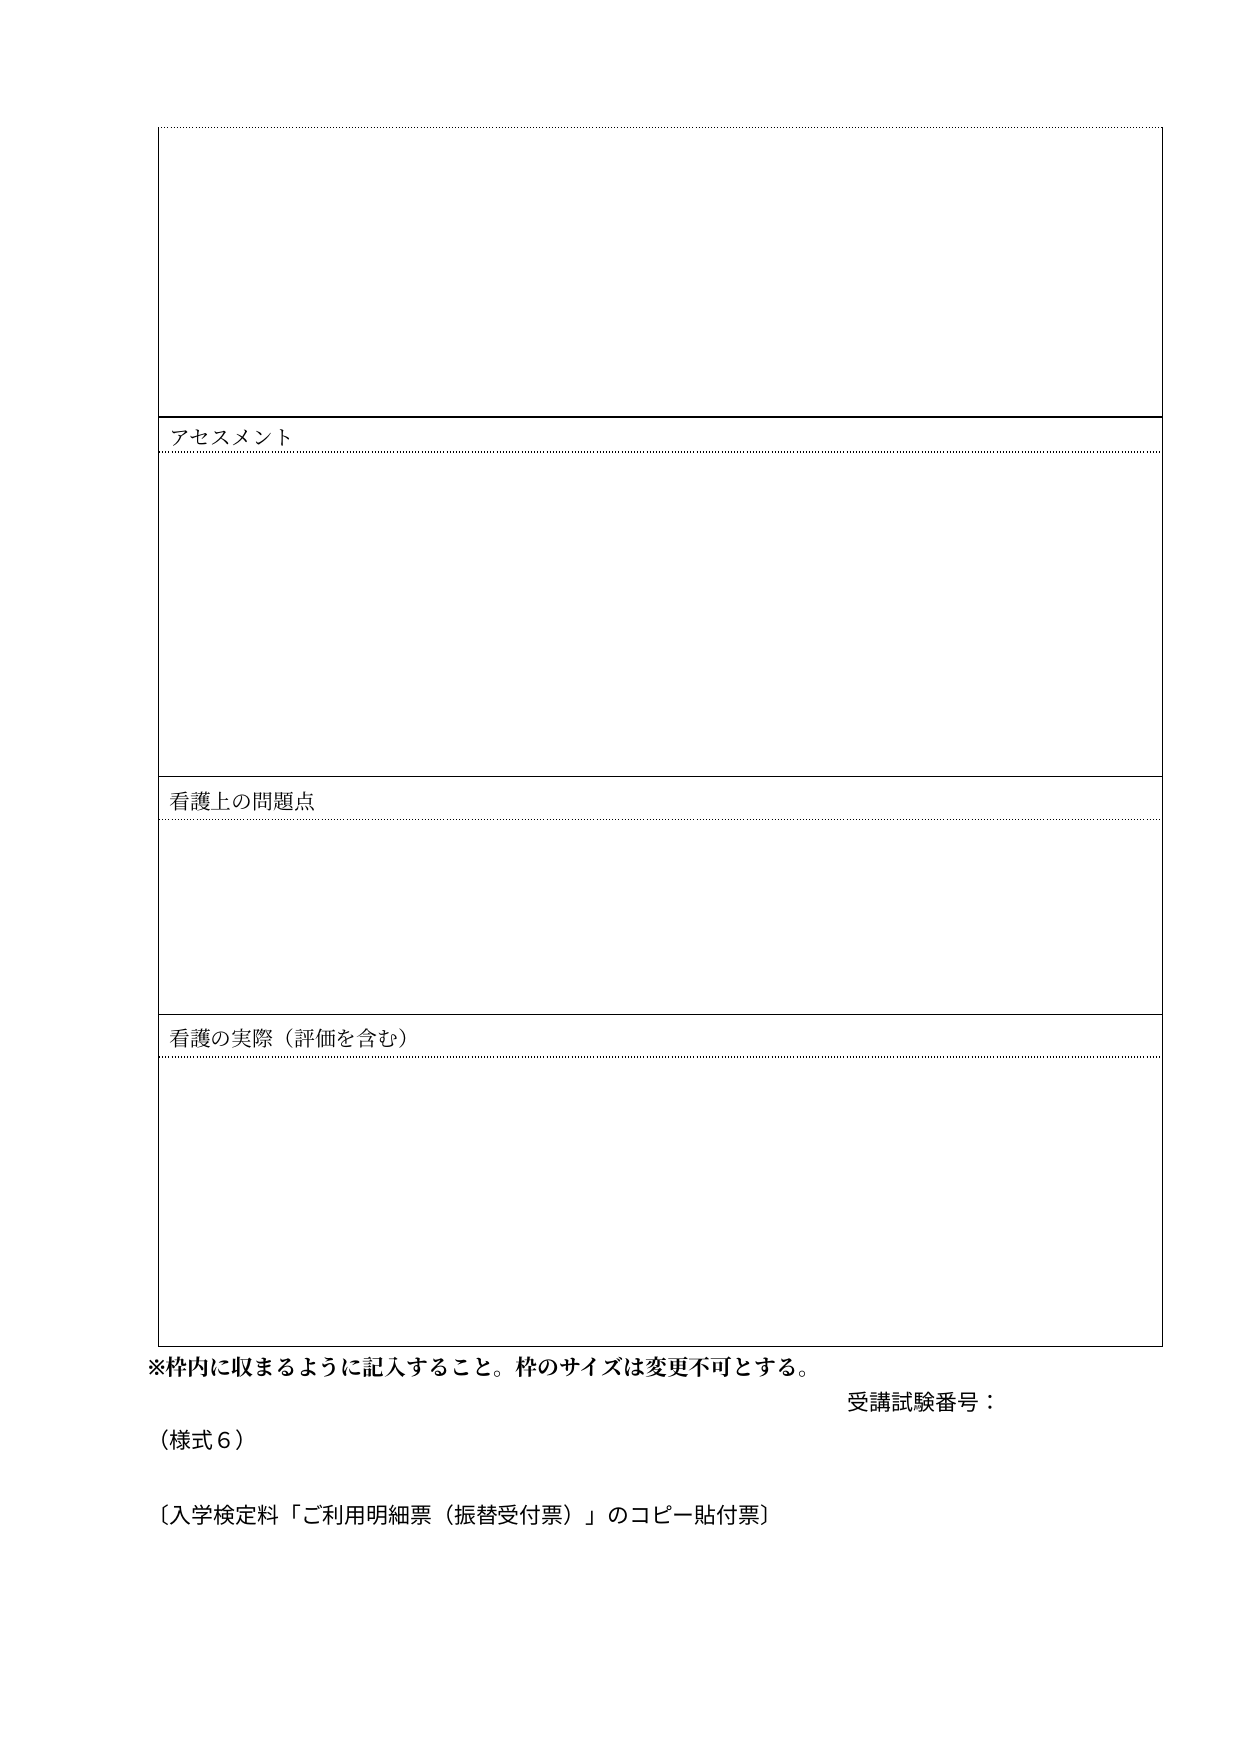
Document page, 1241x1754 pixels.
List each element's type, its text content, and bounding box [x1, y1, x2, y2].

text 〔入学検定料「ご利用明細票（振替受付票）」のコピー貼付票〕 [148, 1495, 1122, 1532]
table_cell [159, 1056, 1162, 1346]
table_cell アセスメント [159, 418, 1162, 451]
table_cell [159, 819, 1162, 1014]
table_cell 看護上の問題点 [159, 777, 1162, 819]
table_cell [159, 127, 1162, 416]
table_cell 看護の実際（評価を含む） [159, 1015, 1162, 1056]
text ※枠内に収まるように記入すること。枠のサイズは変更不可とする。 [148, 1352, 1107, 1382]
text （様式６） [148, 1420, 1122, 1457]
text 受講試験番号： [148, 1382, 1122, 1420]
table_cell [159, 451, 1162, 776]
